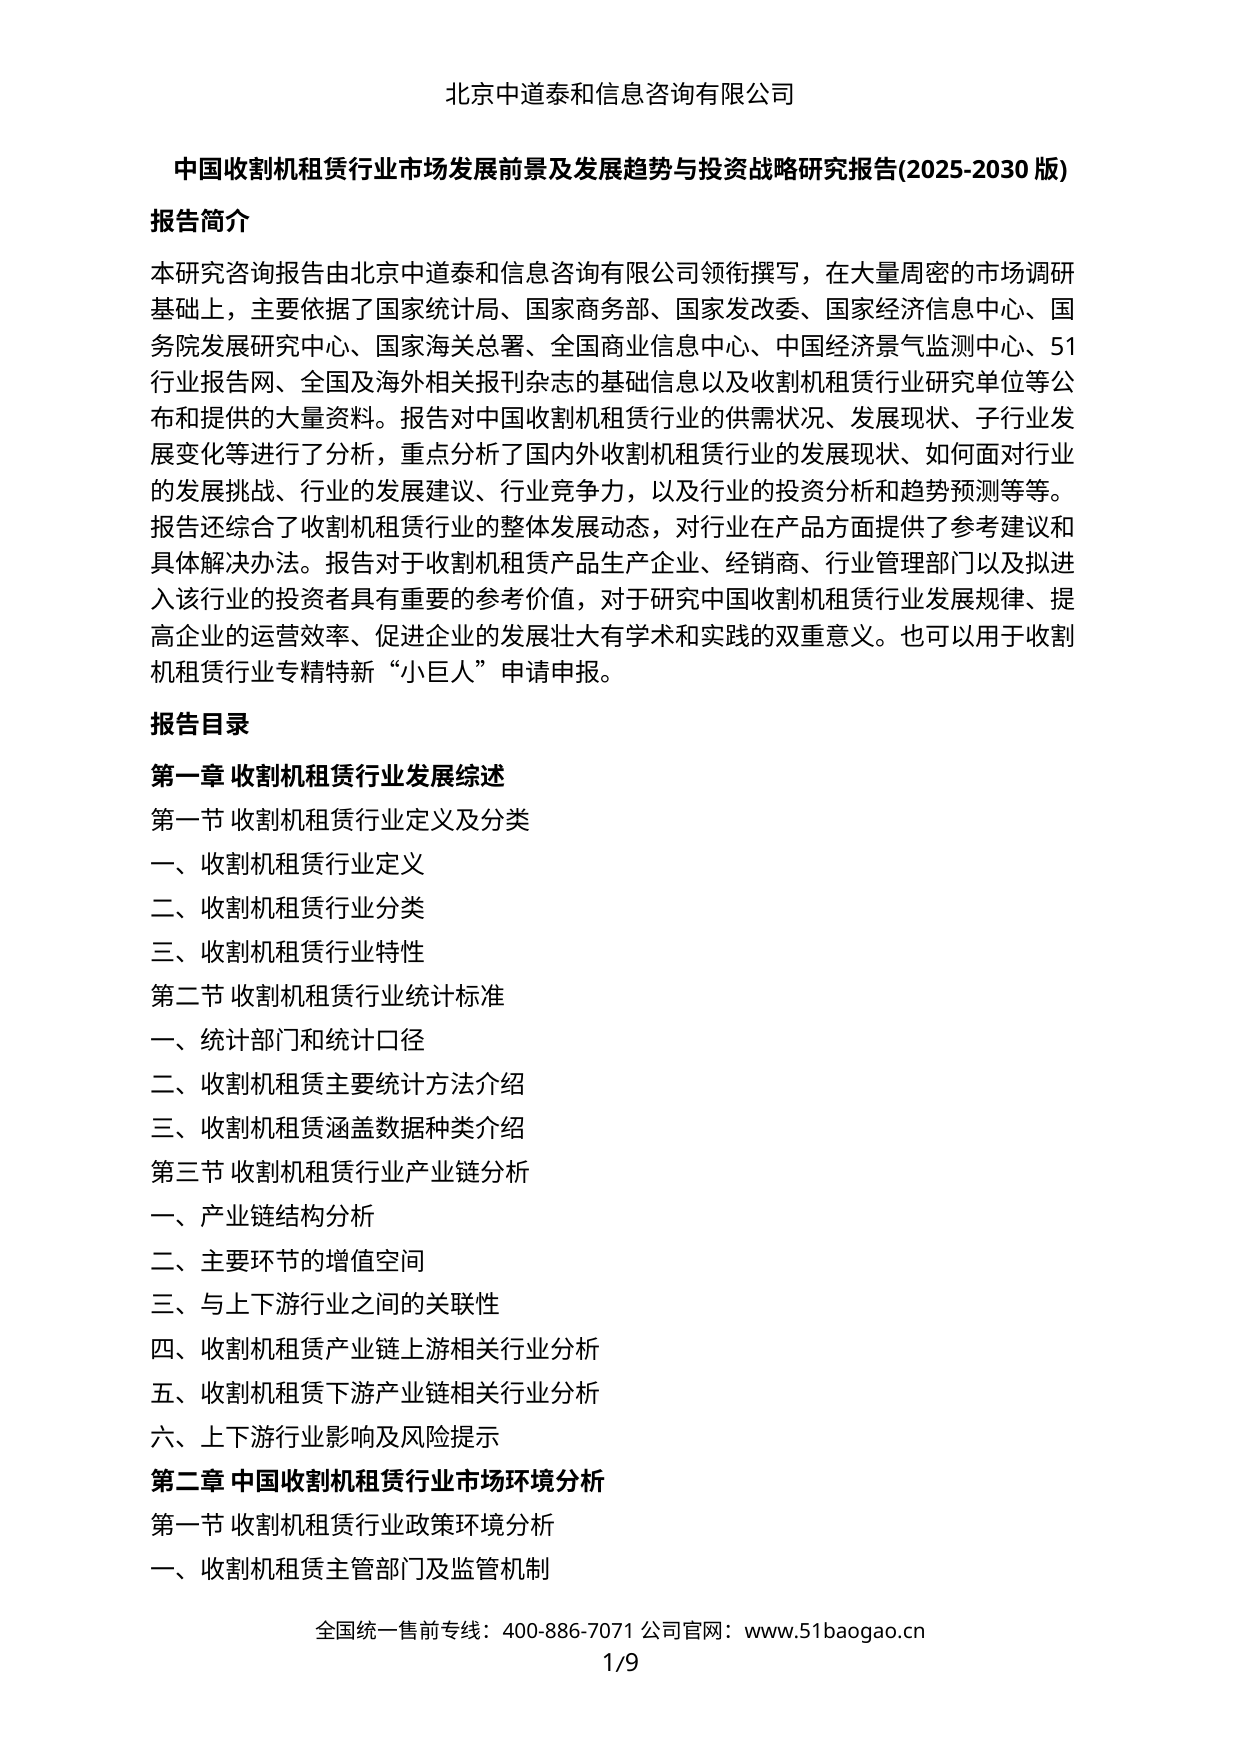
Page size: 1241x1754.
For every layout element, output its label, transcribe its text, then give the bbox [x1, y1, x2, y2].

text 二、主要环节的增值空间 [150, 1241, 1090, 1277]
text 三、收割机租赁涵盖数据种类介绍 [150, 1109, 1090, 1145]
text 五、收割机租赁下游产业链相关行业分析 [150, 1373, 1090, 1409]
text 第一章 收割机租赁行业发展综述 [150, 756, 1090, 792]
text 一、统计部门和统计口径 [150, 1021, 1090, 1057]
text 报告简介 [150, 202, 1090, 238]
text 第一节 收割机租赁行业政策环境分析 [150, 1505, 1090, 1542]
text 一、产业链结构分析 [150, 1197, 1090, 1233]
text 第二节 收割机租赁行业统计标准 [150, 977, 1090, 1013]
text 第三节 收割机租赁行业产业链分析 [150, 1153, 1090, 1189]
text 一、收割机租赁主管部门及监管机制 [150, 1549, 1090, 1586]
text 中国收割机租赁行业市场发展前景及发展趋势与投资战略研究报告(2025-2030版) [150, 150, 1090, 186]
text 报告目录 [150, 704, 1090, 741]
text 三、与上下游行业之间的关联性 [150, 1285, 1090, 1321]
text 四、收割机租赁产业链上游相关行业分析 [150, 1329, 1090, 1365]
text 第一节 收割机租赁行业定义及分类 [150, 800, 1090, 837]
text 第二章 中国收割机租赁行业市场环境分析 [150, 1461, 1090, 1497]
text 一、收割机租赁行业定义 [150, 844, 1090, 881]
text 本研究咨询报告由北京中道泰和信息咨询有限公司领衔撰写，在大量周密的市场调研基础上，主要依据了国家统计局、国家商务部、国家发改委、国家经济信息中心、国务院发展研究中心、国家海关总署、全国商业信息中心、中国经济景气监测中心、51行业报告网、全国及海外相关报刊杂志的基础信息以及收割机租赁行业研究单位等公布和提供的大量资料。报告对中国收割机租赁行业的供需状况、发展现状、子行业发展变化等进行了分析，重点分析了国内外收割机租赁行业的发展现状、如何面对行业的发展挑战、行业的发展建议、行业竞争力，以及行业的投资分析和趋势预测等等。报告还综合了收割机租赁行业的整体发展动态，对行业在产品方面提供了参考建议和具体解决办法。报告对于收割机租赁产品生产企业、经销商、行业管理部门以及拟进入该行业的投资者具有重要的参考价值，对于研究中国收割机租赁行业发展规律、提高企业的运营效率、促进企业的发展壮大有学术和实践的双重意义。也可以用于收割机租赁行业专精特新“小巨人”申请申报。 [150, 254, 1090, 689]
text 六、上下游行业影响及风险提示 [150, 1417, 1090, 1453]
text 三、收割机租赁行业特性 [150, 932, 1090, 969]
text 二、收割机租赁主要统计方法介绍 [150, 1065, 1090, 1101]
text 二、收割机租赁行业分类 [150, 888, 1090, 925]
